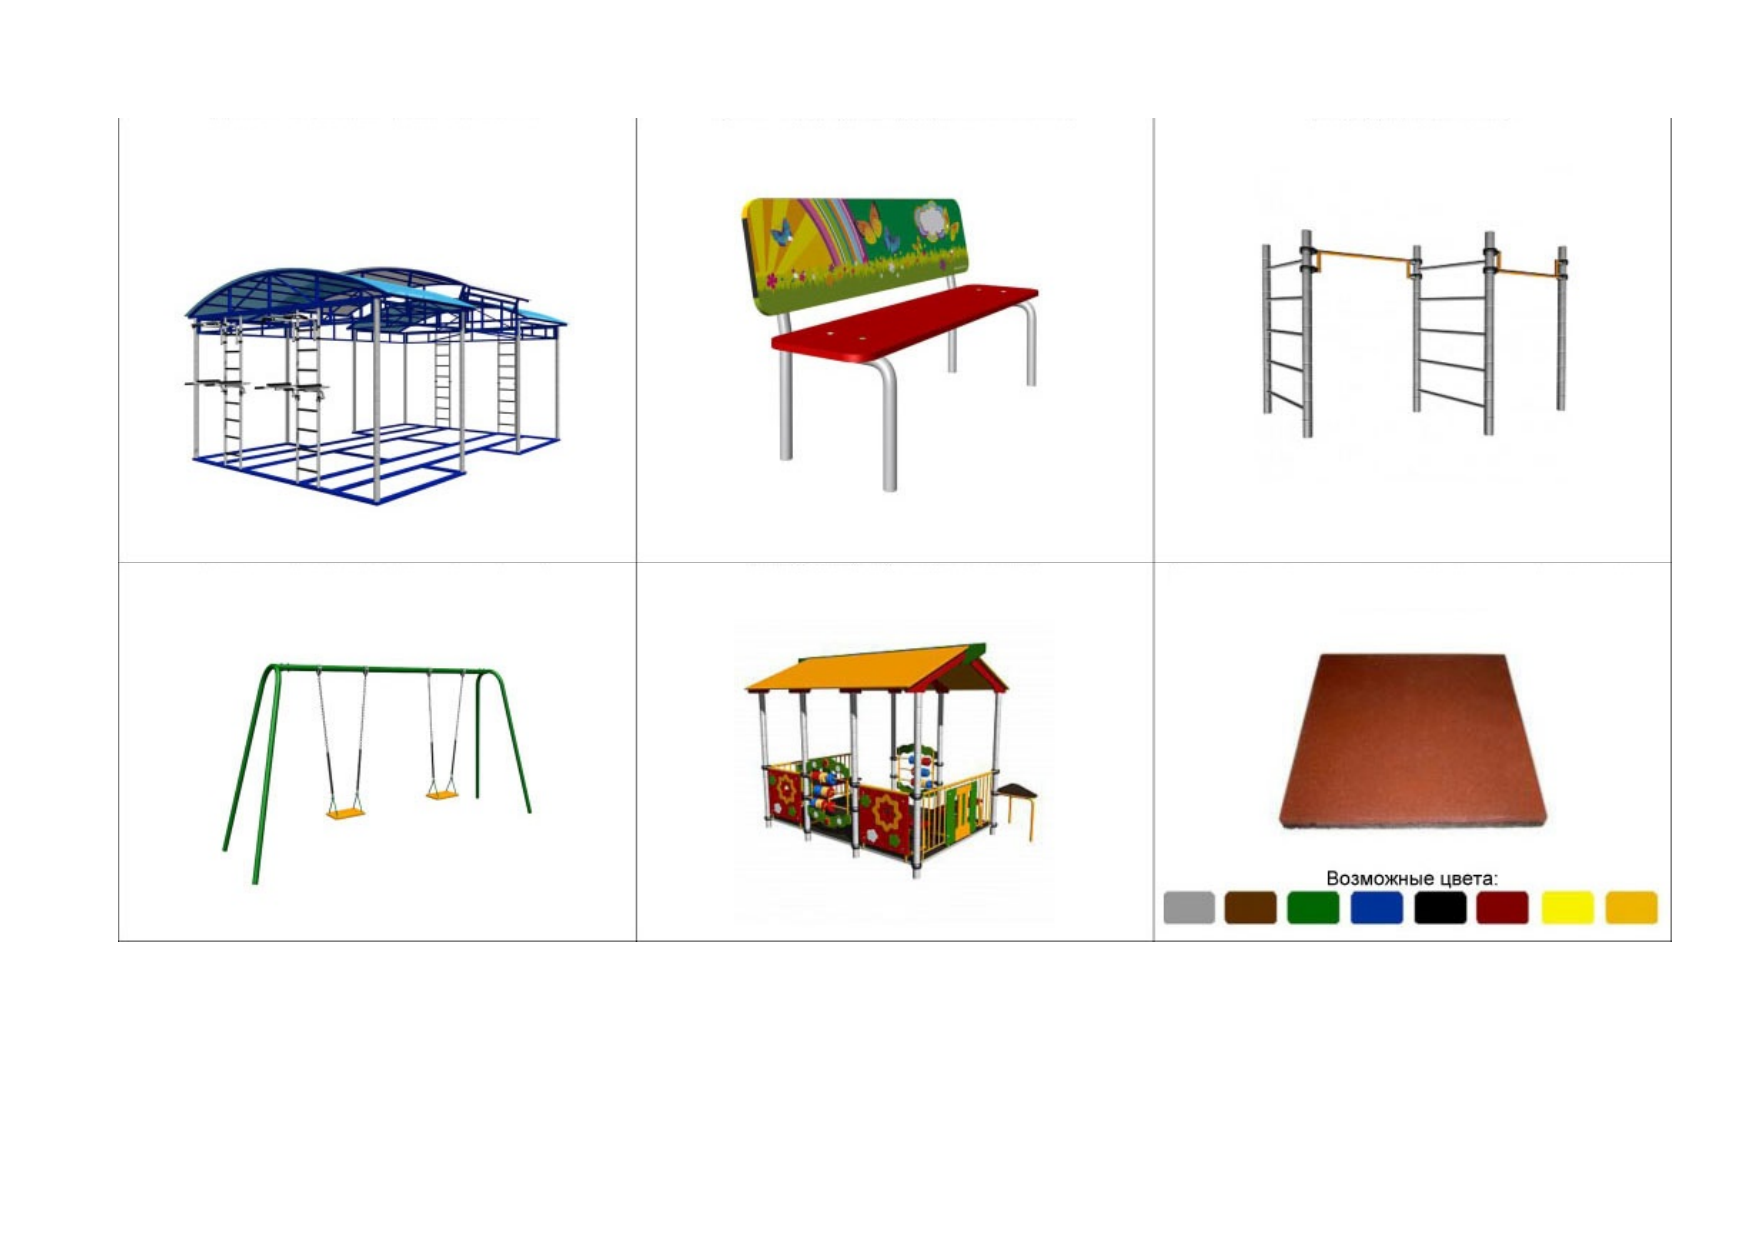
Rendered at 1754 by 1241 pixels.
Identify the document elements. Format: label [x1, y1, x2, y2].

picture [118, 118, 1672, 942]
